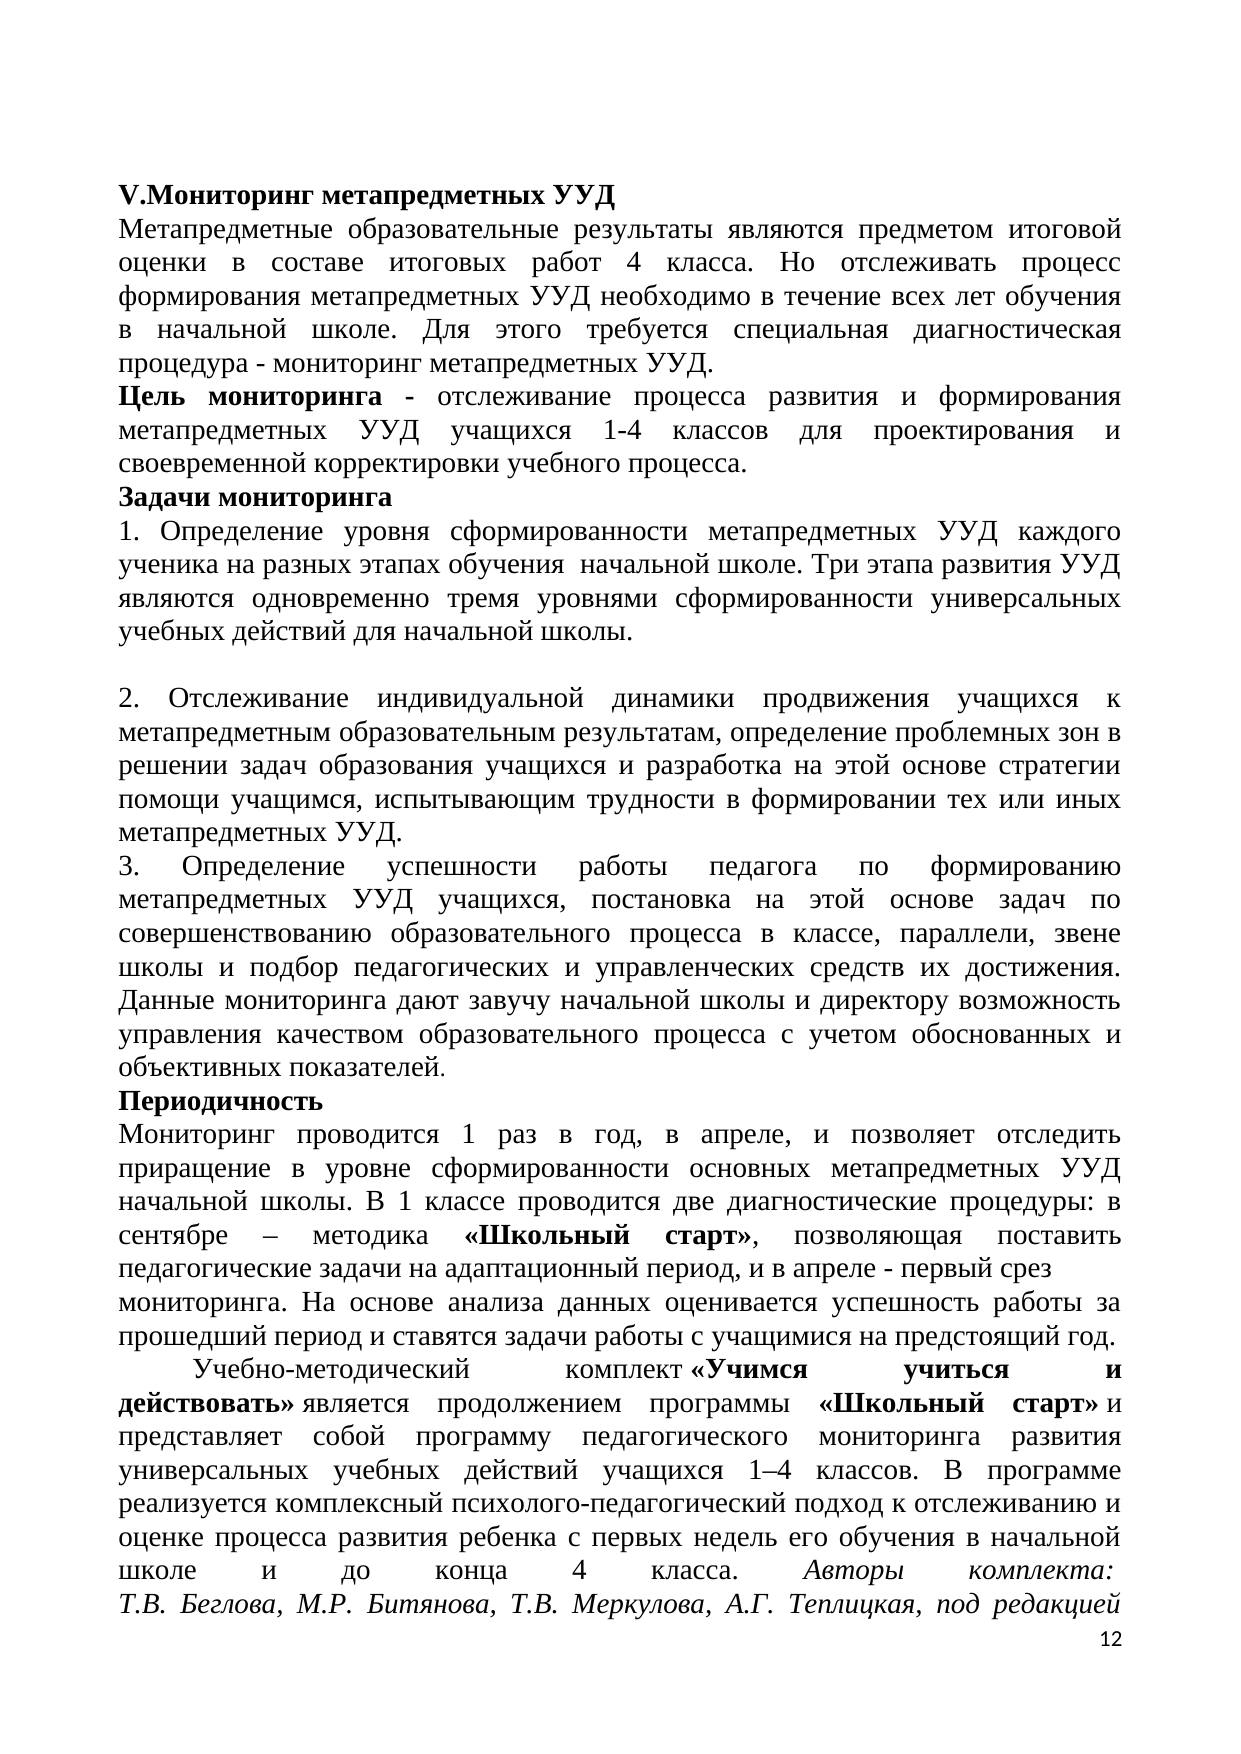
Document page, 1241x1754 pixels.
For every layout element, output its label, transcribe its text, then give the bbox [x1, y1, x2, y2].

text Периодичность [118, 1083, 1122, 1116]
text Цель мониторинга - отслеживание процесса развития и формирования метапредметных УУД учащихся 1-4 классов для проектирования и своевременной корректировки учебного процесса. [118, 378, 1122, 479]
text Задачи мониторинга [118, 479, 1122, 513]
text Метапредметные образовательные результаты являются предметом итоговой оценки в составе итоговых работ 4 класса. Но отслеживать процесс формирования метапредметных УУД необходимо в течение всех лет обучения в начальной школе. Для этого требуется специальная диагностическая процедура - мониторинг метапредметных УУД. [118, 211, 1122, 378]
text Мониторинг проводится 1 раз в год, в апреле, и позволяет отследить приращение в уровне сформированности основных метапредметных УУД начальной школы. В 1 классе проводится две диагностические процедуры: в сентябре – методика «Школьный старт», позволяющая поставить педагогические задачи на адаптационный период, и в апреле - первый срез [118, 1116, 1122, 1284]
text мониторинга. На основе анализа данных оценивается успешность работы за прошедший период и ставятся задачи работы с учащимися на предстоящий год. [118, 1284, 1122, 1351]
text V.Мониторинг метапредметных УУД [118, 177, 1122, 211]
text 3. Определение успешности работы педагога по формированию метапредметных УУД учащихся, постановка на этой основе задач по совершенствованию образовательного процесса в классе, параллели, звене школы и подбор педагогических и управленческих средств их достижения. Данные мониторинга дают завучу начальной школы и директору возможность управления качеством образовательного процесса с учетом обоснованных и объективных показателей. [118, 848, 1122, 1083]
text 1. Определение уровня сформированности метапредметных УУД каждого ученика на разных этапах обучения начальной школе. Три этапа развития УУД являются одновременно тремя уровнями сформированности универсальных учебных действий для начальной школы. [118, 513, 1122, 647]
text 2. Отслеживание индивидуальной динамики продвижения учащихся к метапредметным образовательным результатам, определение проблемных зон в решении задач образования учащихся и разработка на этой основе стратегии помощи учащимся, испытывающим трудности в формировании тех или иных метапредметных УУД. [118, 680, 1122, 848]
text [118, 1351, 1122, 1619]
